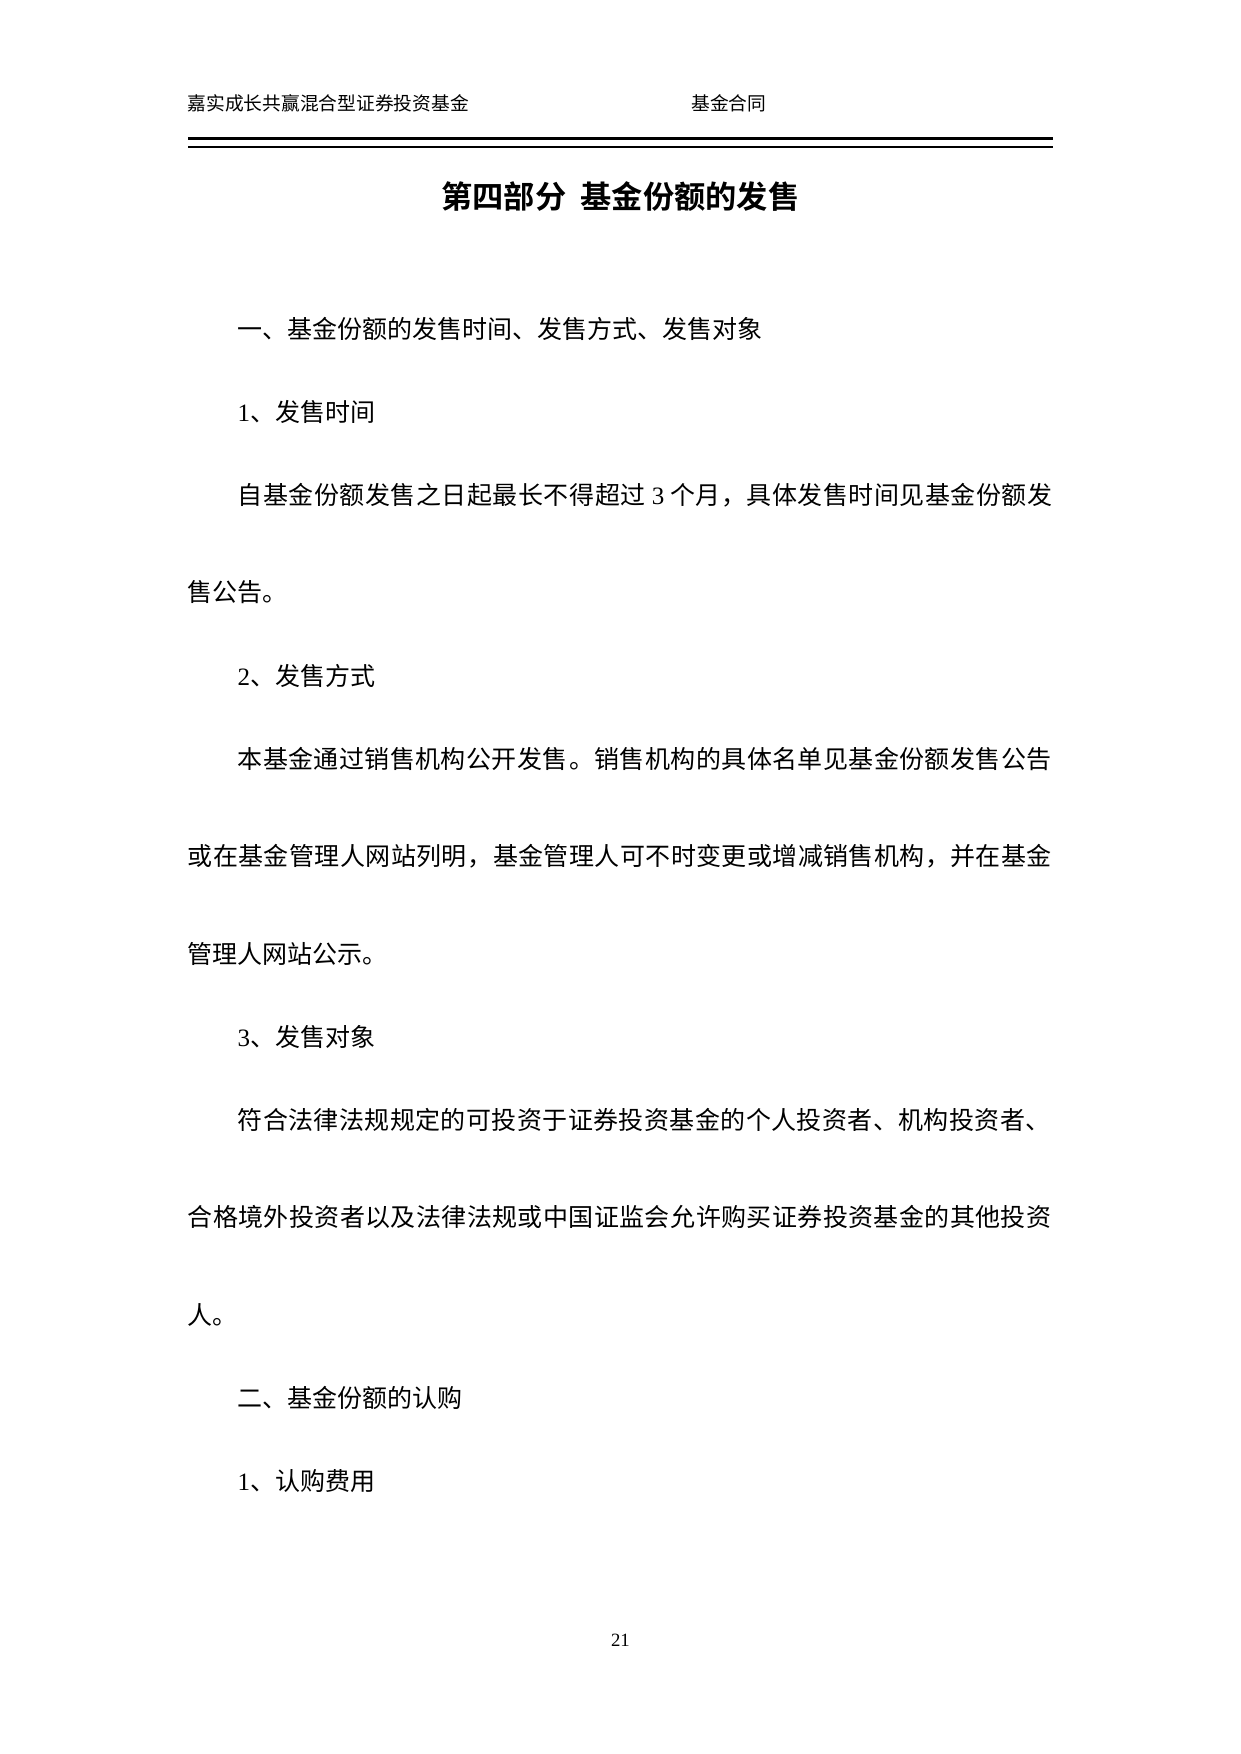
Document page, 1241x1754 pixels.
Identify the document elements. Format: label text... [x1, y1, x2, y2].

text 自基金份额发售之日起最长不得超过3个月，具体发售时间见基金份额发售公告。 [187, 461, 1053, 623]
text 本基金通过销售机构公开发售。销售机构的具体名单见基金份额发售公告或在基金管理人网站列明，基金管理人可不时变更或增减销售机构，并在基金管理人网站公示。 [187, 725, 1053, 985]
text 3、发售对象 [187, 1003, 1053, 1068]
subtitle 第四部分 基金份额的发售 [187, 162, 1053, 227]
text 一、基金份额的发售时间、发售方式、发售对象 [187, 295, 1053, 360]
text 1、认购费用 [187, 1447, 1053, 1512]
text 二、基金份额的认购 [187, 1364, 1053, 1429]
text 符合法律法规规定的可投资于证券投资基金的个人投资者、机构投资者、合格境外投资者以及法律法规或中国证监会允许购买证券投资基金的其他投资人。 [187, 1086, 1053, 1346]
text 2、发售方式 [187, 642, 1053, 707]
text 1、发售时间 [187, 378, 1053, 443]
